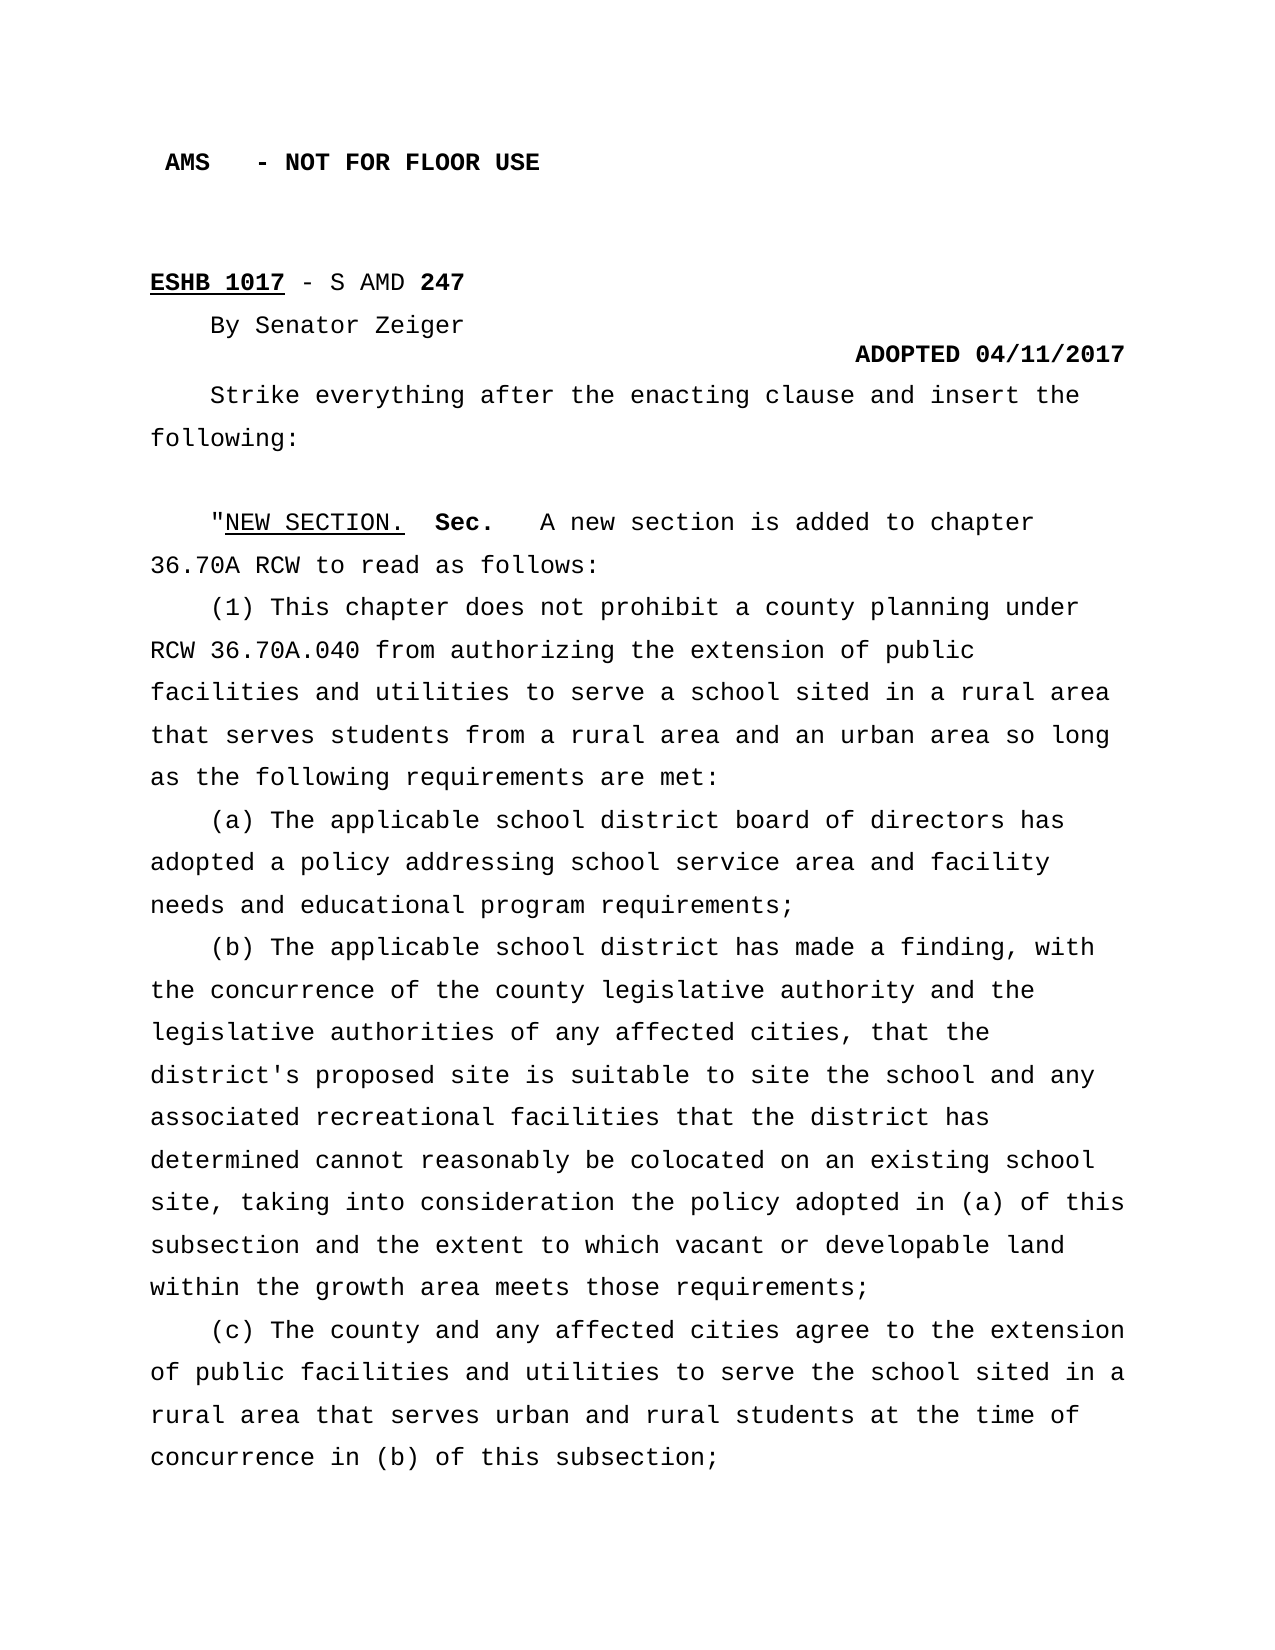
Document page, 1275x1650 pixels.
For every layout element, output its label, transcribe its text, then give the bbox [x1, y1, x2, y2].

text (a) The applicable school district board of directors has adopted a policy addressing school service area and facility needs and educational program requirements; [150, 794, 1125, 922]
text ESHB 1017 - S AMD 247 [150, 257, 1125, 299]
text "NEW SECTION. Sec. A new section is added to chapter 36.70A RCW to read as follows: [150, 497, 1125, 582]
text (c) The county and any affected cities agree to the extension of public facilities and utilities to serve the school sited in a rural area that serves urban and rural students at the time of concurrence in (b) of this subsection; [150, 1304, 1125, 1474]
text (1) This chapter does not prohibit a county planning under RCW 36.70A.040 from authorizing the extension of public facilities and utilities to serve a school sited in a rural area that serves students from a rural area and an urban area so long as the following requirements are met: [150, 582, 1125, 794]
text ADOPTED 04/11/2017 [150, 342, 1125, 370]
text By Senator Zeiger [150, 299, 1125, 342]
text (b) The applicable school district has made a finding, with the concurrence of the county legislative authority and the legislative authorities of any affected cities, that the district's proposed site is suitable to site the school and any associated recreational facilities that the district has determined cannot reasonably be colocated on an existing school site, taking into consideration the policy adopted in (a) of this subsection and the extent to which vacant or developable land within the growth area meets those requirements; [150, 922, 1125, 1304]
text AMS - NOT FOR FLOOR USE [150, 150, 1125, 178]
text Strike everything after the enacting clause and insert the following: [150, 370, 1125, 455]
